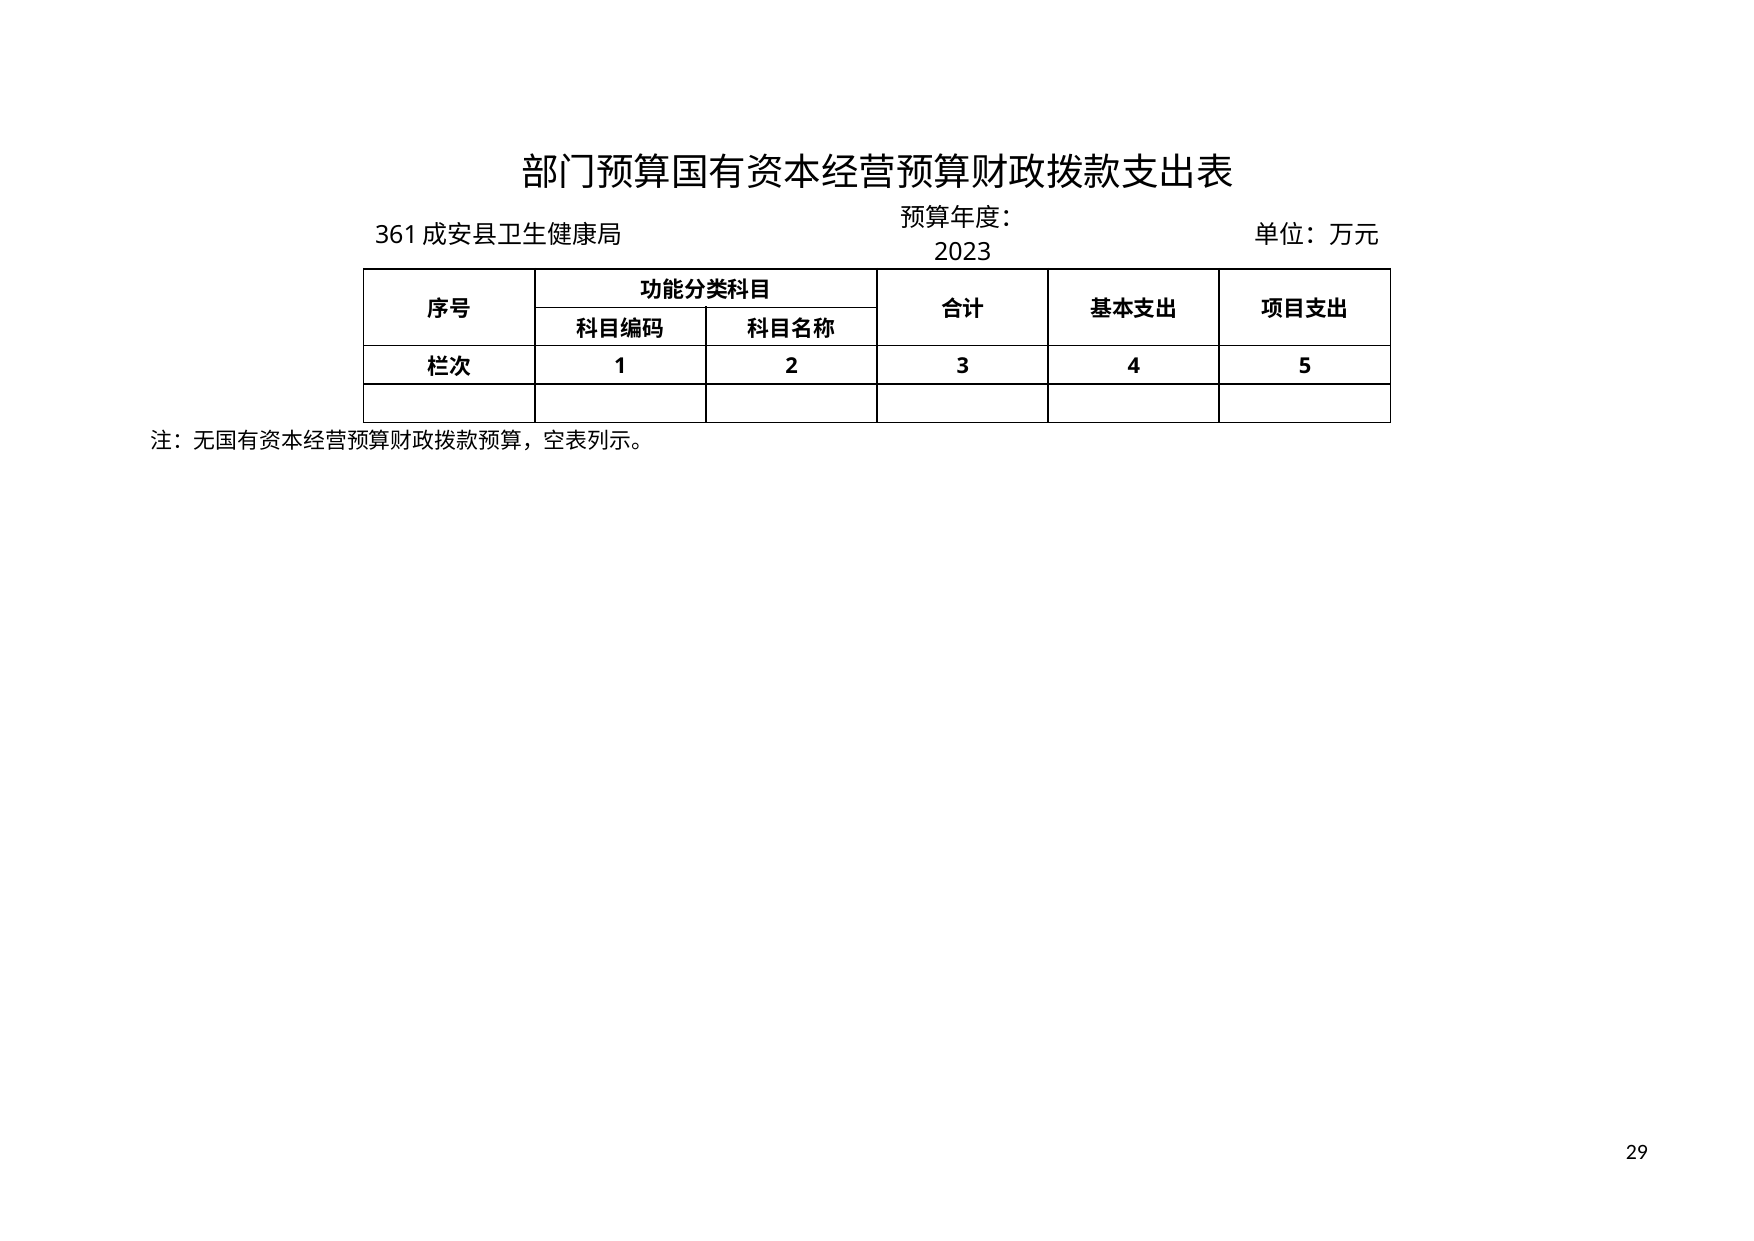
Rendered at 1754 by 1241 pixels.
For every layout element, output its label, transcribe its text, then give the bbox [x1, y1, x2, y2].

table_header 预算年度：2023 [878, 198, 1047, 268]
table_cell 4 [1049, 346, 1218, 383]
table_cell [707, 385, 876, 422]
table_cell [878, 385, 1047, 422]
table_cell [1220, 385, 1390, 422]
table_cell 3 [878, 346, 1047, 383]
table_cell 2 [707, 346, 876, 383]
table_cell 项目支出 [1220, 270, 1390, 345]
table_cell 序号 [364, 270, 534, 345]
table_cell 栏次 [364, 346, 534, 383]
table_header 单位：万元 [1049, 198, 1390, 268]
table_cell [536, 385, 705, 422]
table_cell 科目名称 [707, 308, 876, 345]
table_cell 合计 [878, 270, 1047, 345]
table_cell 基本支出 [1049, 270, 1218, 345]
table_cell 5 [1220, 346, 1390, 383]
table_cell 功能分类科目 [536, 270, 876, 306]
text 注：无国有资本经营预算财政拨款预算，空表列示。 [106, 423, 1648, 455]
table_cell 科目编码 [536, 308, 705, 345]
table_cell [364, 385, 534, 422]
table_cell 1 [536, 346, 705, 383]
table_cell [1049, 385, 1218, 422]
text 部门预算国有资本经营预算财政拨款支出表 [106, 142, 1648, 196]
table_header 361成安县卫生健康局 [364, 198, 876, 268]
